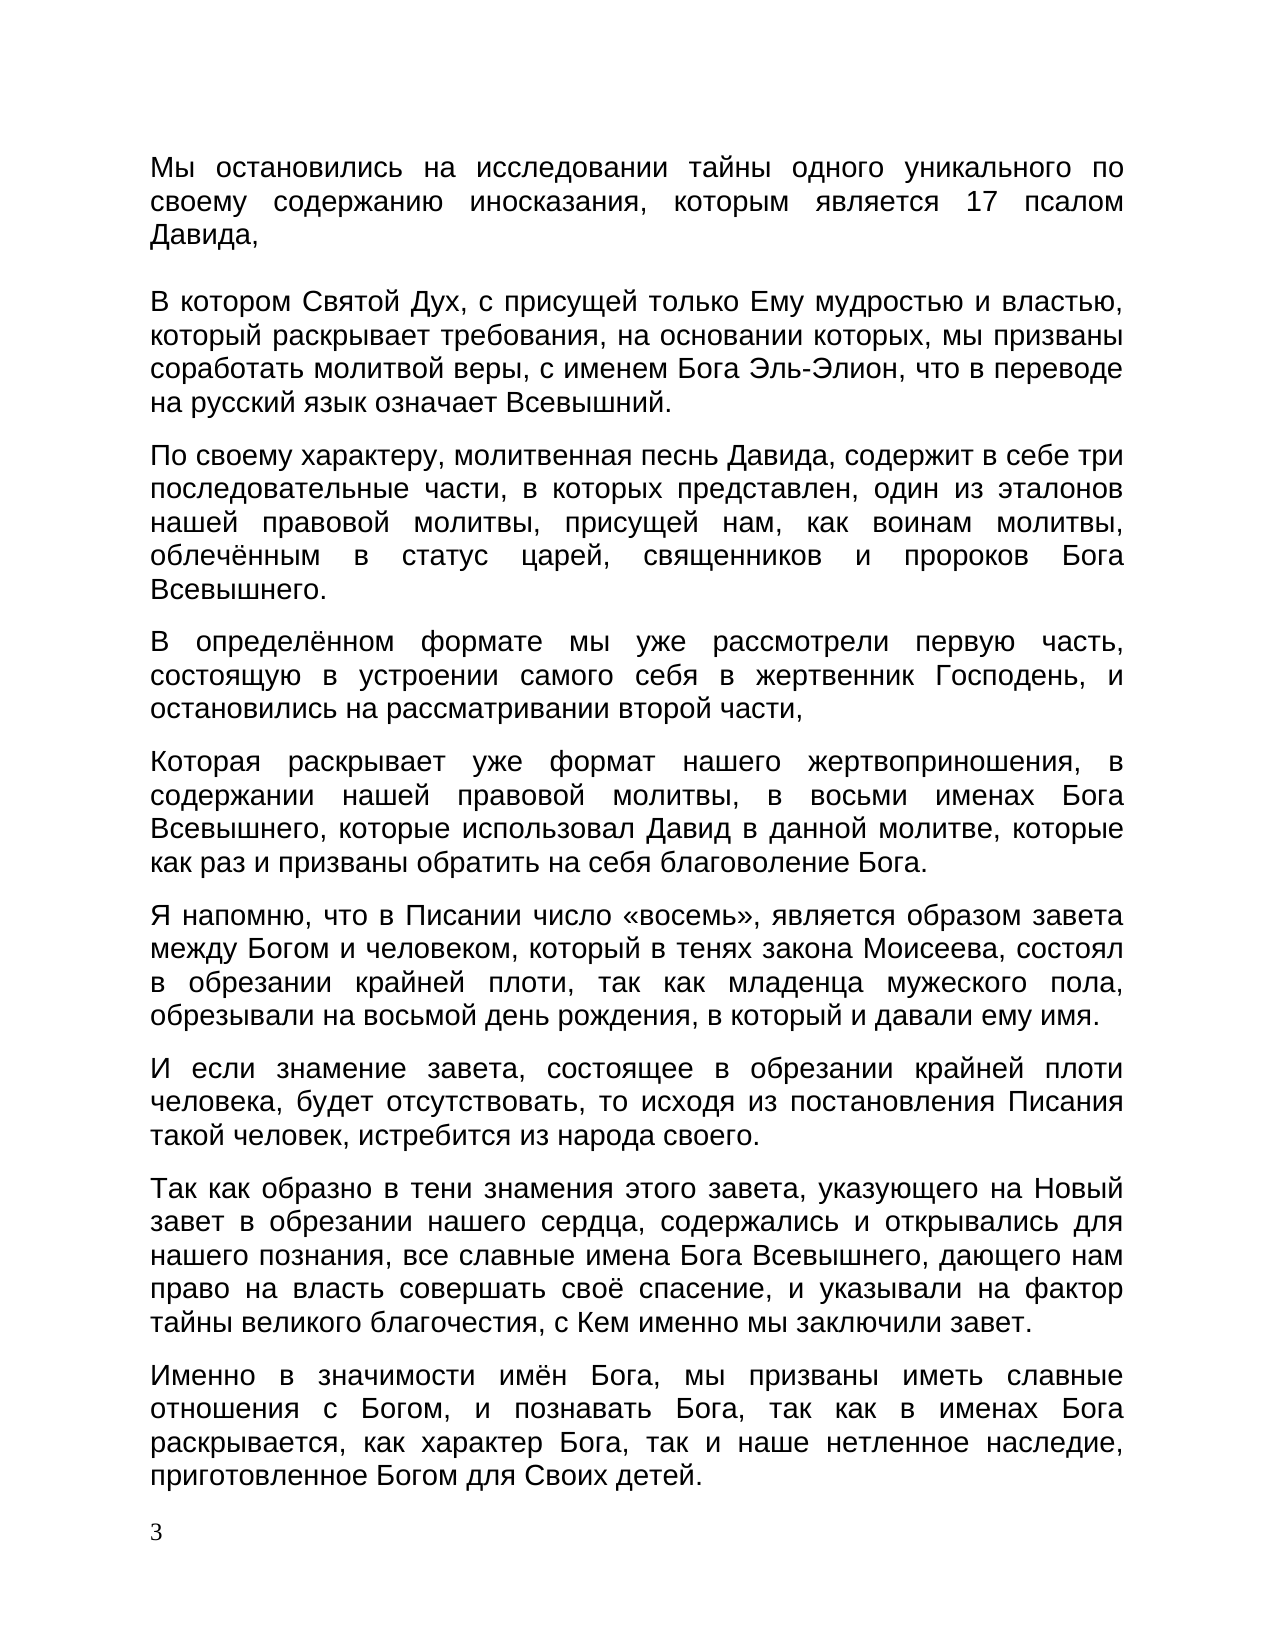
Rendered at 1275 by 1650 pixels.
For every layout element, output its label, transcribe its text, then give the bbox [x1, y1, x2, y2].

text Именно в значимости имён Бога, мы призваны иметь славные отношения с Богом, и познавать Бога, так как в именах Бога раскрывается, как характер Бога, так и наше нетленное наследие, приготовленное Богом для Своих детей. [150, 1357, 1125, 1492]
text Так как образно в тени знамения этого завета, указующего на Новый завет в обрезании нашего сердца, содержались и открывались для нашего познания, все славные имена Бога Всевышнего, дающего нам право на власть совершать своё спасение, и указывали на фактор тайны великого благочестия, с Кем именно мы заключили завет. [150, 1171, 1125, 1338]
text Которая раскрывает уже формат нашего жертвоприношения, в содержании нашей правовой молитвы, в восьми именах Бога Всевышнего, которые использовал Давид в данной молитве, которые как раз и призваны обратить на себя благоволение Бога. [150, 744, 1125, 878]
text Мы остановились на исследовании тайны одного уникального по своему содержанию иносказания, которым является 17 псалом Давида, [150, 150, 1125, 251]
text В котором Святой Дух, с присущей только Ему мудростью и властью, который раскрывает требования, на основании которых, мы призваны соработать молитвой веры, с именем Бога Эль-Элион, что в переводе на русский язык означает Всевышний. [150, 284, 1125, 418]
text И если знамение завета, состоящее в обрезании крайней плоти человека, будет отсутствовать, то исходя из постановления Писания такой человек, истребится из народа своего. [150, 1051, 1125, 1151]
text В определённом формате мы уже рассмотрели первую часть, состоящую в устроении самого себя в жертвенник Господень, и остановились на рассматривании второй части, [150, 624, 1125, 725]
text Я напомню, что в Писании число «восемь», является образом завета между Богом и человеком, который в тенях закона Моисеева, состоял в обрезании крайней плоти, так как младенца мужеского пола, обрезывали на восьмой день рождения, в который и давали ему имя. [150, 897, 1125, 1032]
text По своему характеру, молитвенная песнь Давида, содержит в себе три последовательные части, в которых представлен, один из эталонов нашей правовой молитвы, присущей нам, как воинам молитвы, облечённым в статус царей, священников и пророков Бога Всевышнего. [150, 437, 1125, 605]
